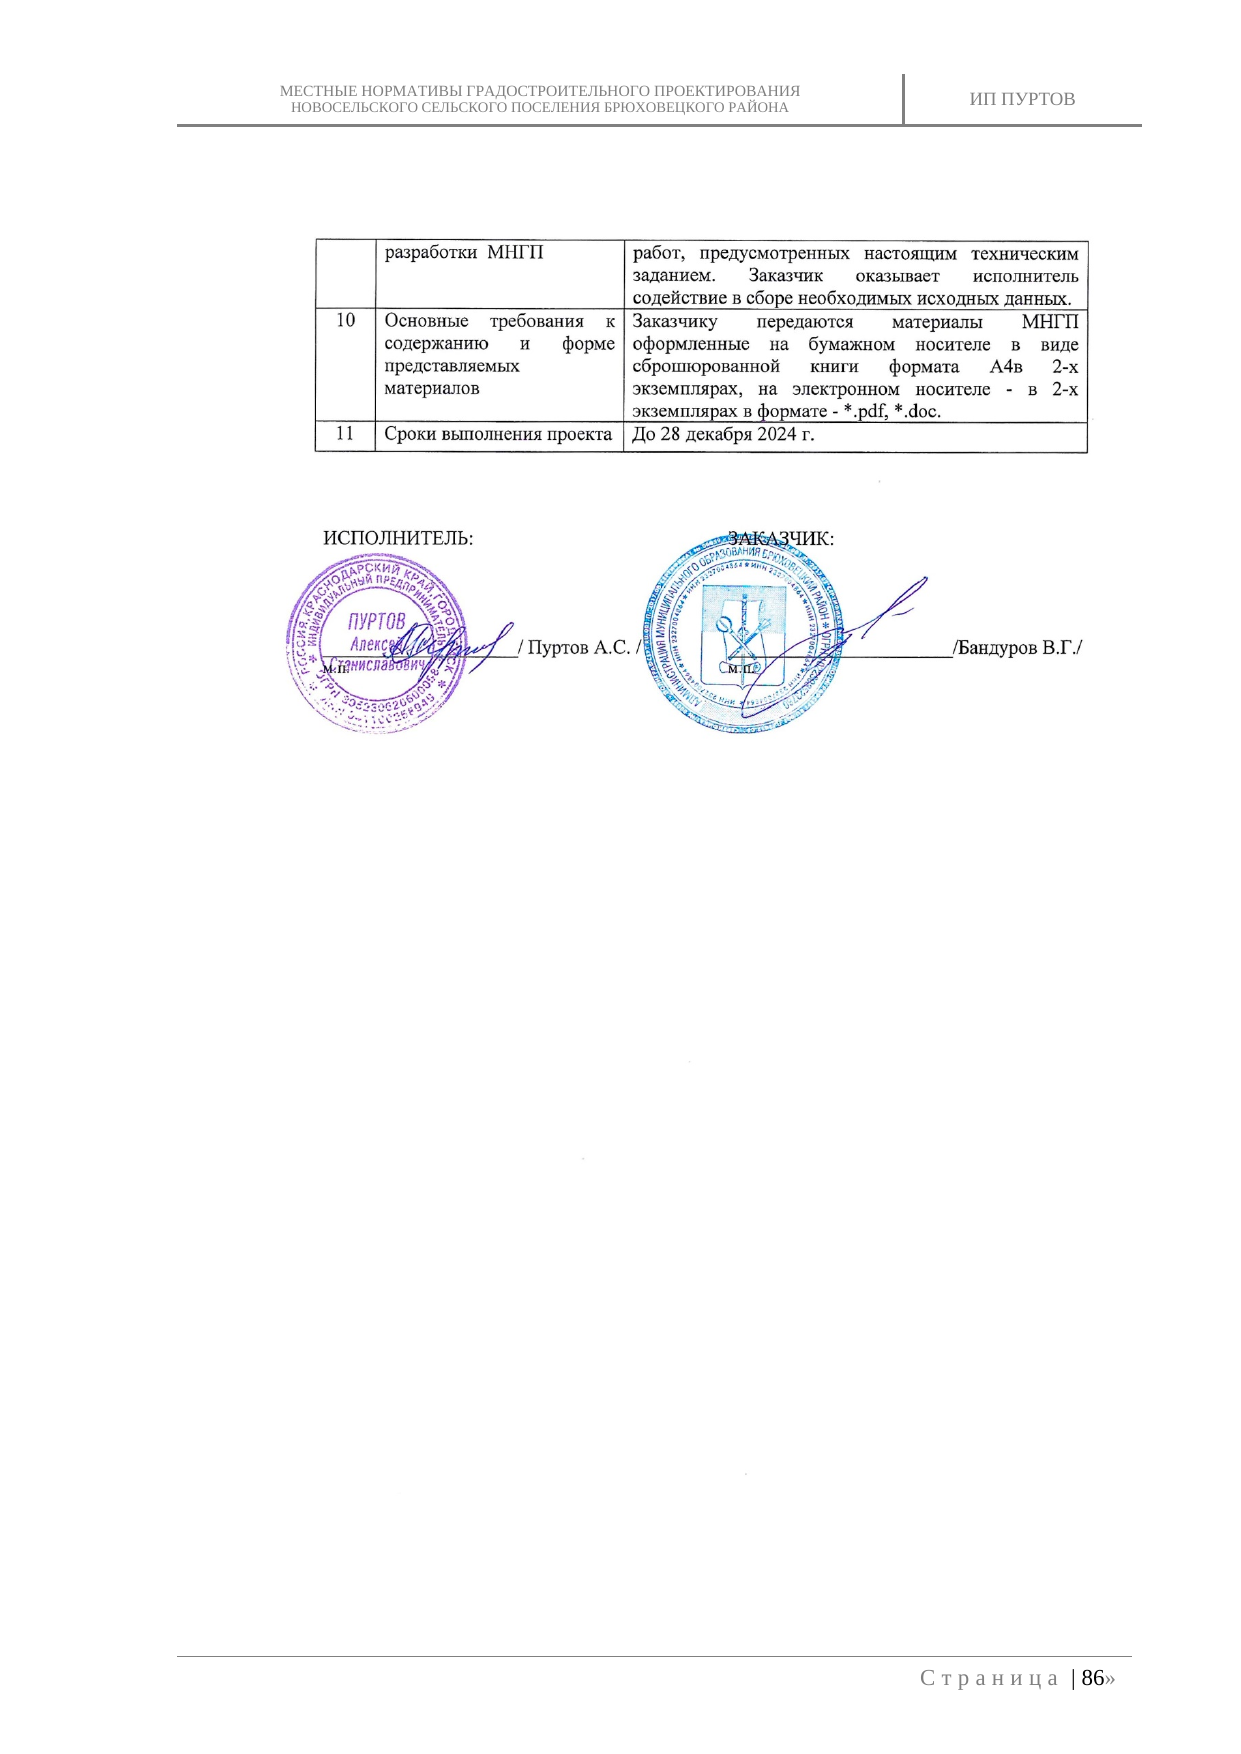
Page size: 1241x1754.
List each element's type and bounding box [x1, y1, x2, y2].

picture [177, 138, 1153, 1516]
